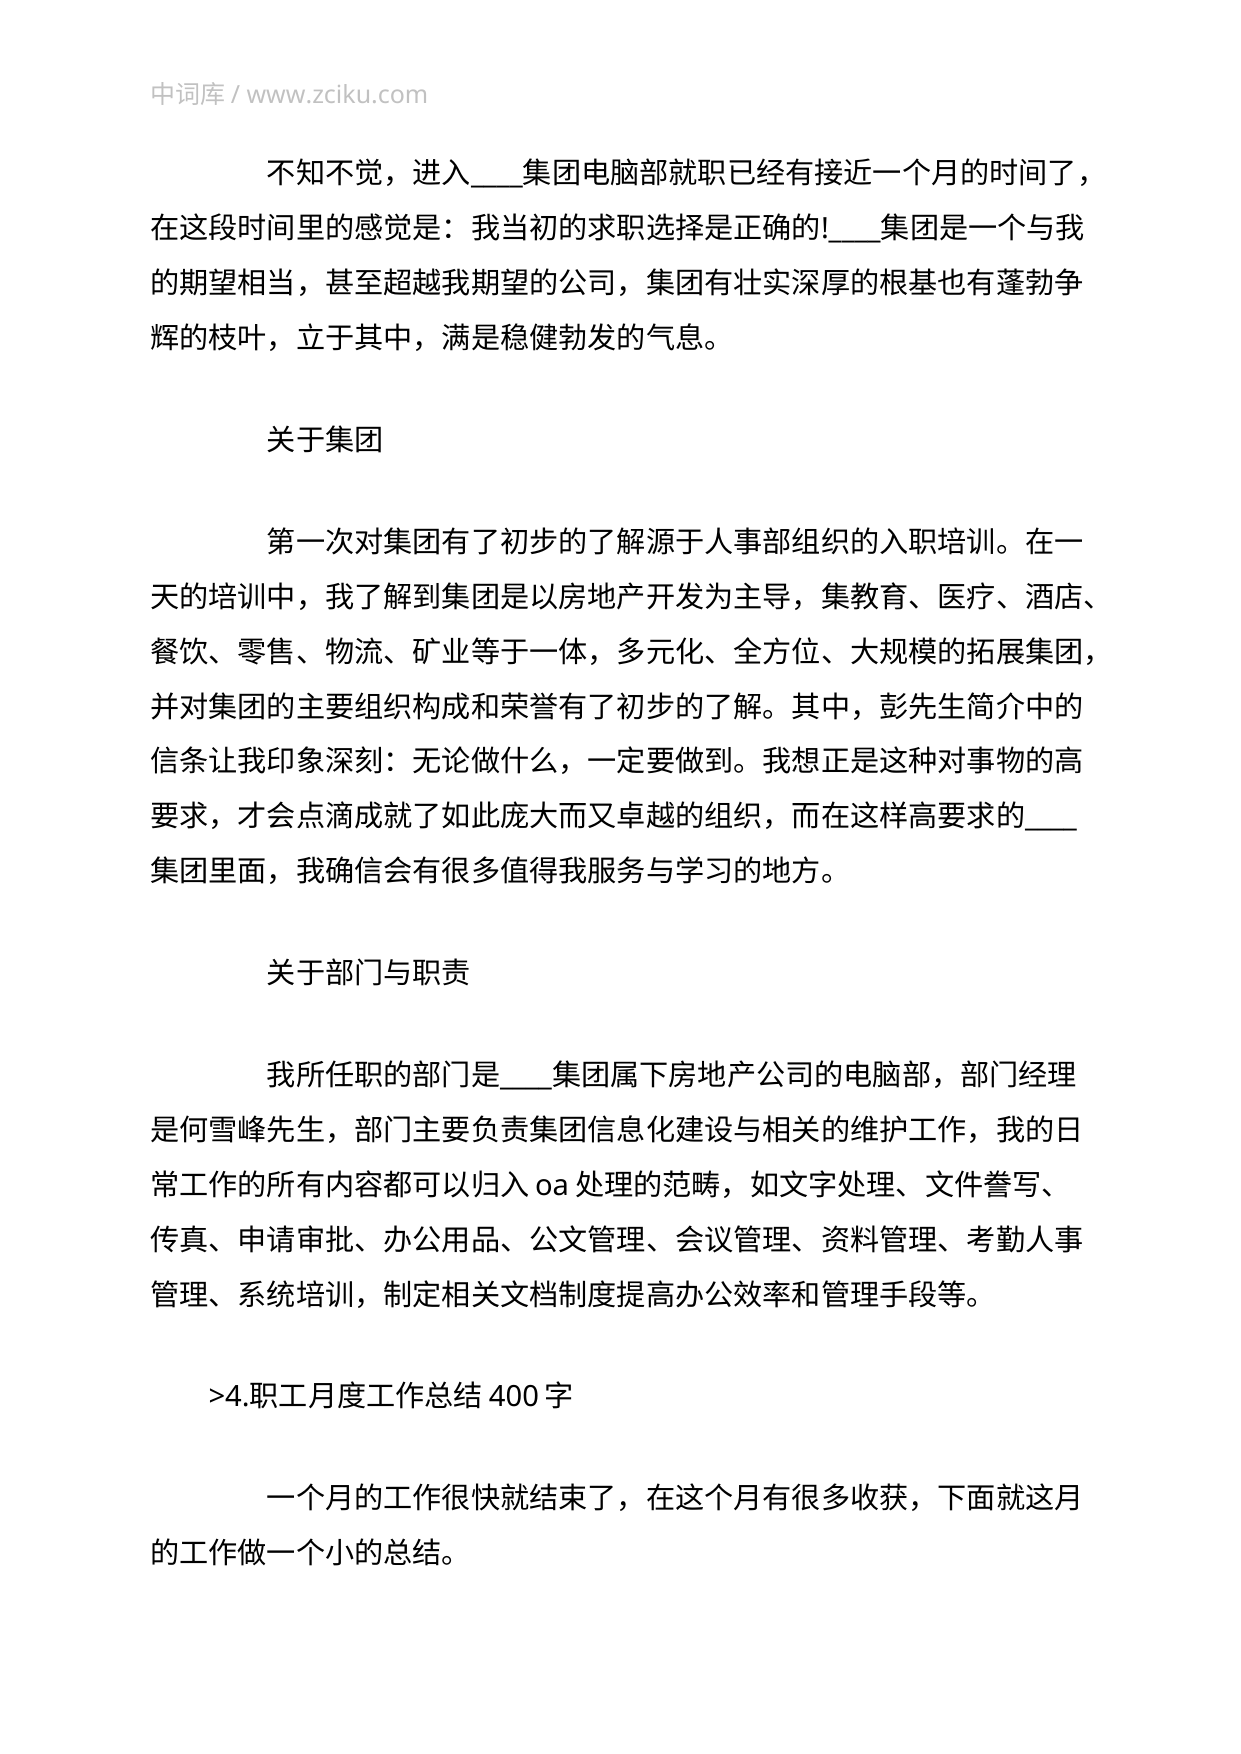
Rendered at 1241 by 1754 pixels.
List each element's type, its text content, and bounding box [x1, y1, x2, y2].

text 第一次对集团有了初步的了解源于人事部组织的入职培训。在一天的培训中，我了解到集团是以房地产开发为主导，集教育、医疗、酒店、餐饮、零售、物流、矿业等于一体，多元化、全方位、大规模的拓展集团，并对集团的主要组织构成和荣誉有了初步的了解。其中，彭先生简介中的信条让我印象深刻：无论做什么，一定要做到。我想正是这种对事物的高要求，才会点滴成就了如此庞大而又卓越的组织，而在这样高要求的____集团里面，我确信会有很多值得我服务与学习的地方。 [150, 518, 1090, 890]
text 一个月的工作很快就结束了，在这个月有很多收获，下面就这月的工作做一个小的总结。 [150, 1475, 1090, 1572]
text >4.职工月度工作总结400字 [150, 1373, 1090, 1415]
text 关于部门与职责 [150, 950, 1090, 992]
text 关于集团 [150, 417, 1090, 459]
text 我所任职的部门是____集团属下房地产公司的电脑部，部门经理是何雪峰先生，部门主要负责集团信息化建设与相关的维护工作，我的日常工作的所有内容都可以归入oa处理的范畴，如文字处理、文件誊写、传真、申请审批、办公用品、公文管理、会议管理、资料管理、考勤人事管理、系统培训，制定相关文档制度提高办公效率和管理手段等。 [150, 1051, 1090, 1313]
text 不知不觉，进入____集团电脑部就职已经有接近一个月的时间了，在这段时间里的感觉是：我当初的求职选择是正确的!____集团是一个与我的期望相当，甚至超越我期望的公司，集团有壮实深厚的根基也有蓬勃争辉的枝叶，立于其中，满是稳健勃发的气息。 [150, 150, 1090, 357]
